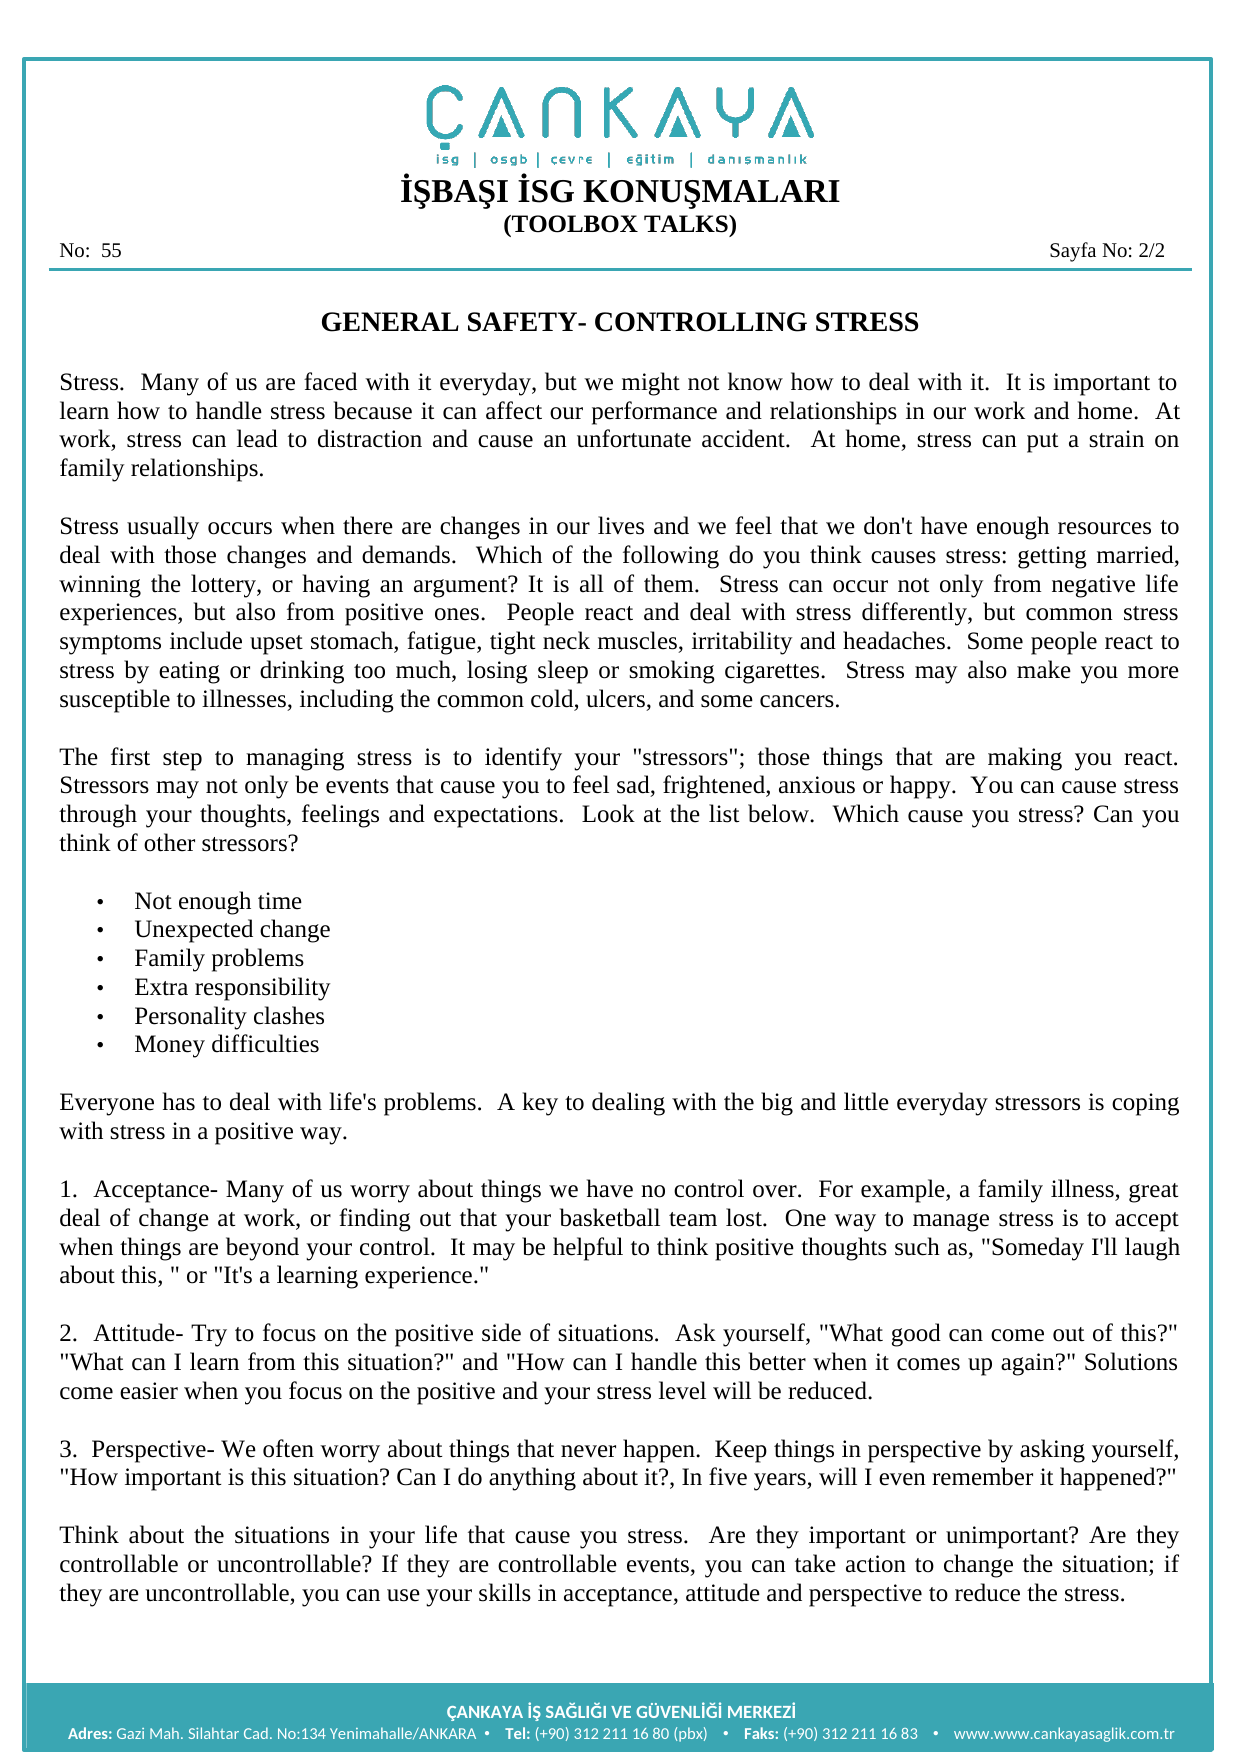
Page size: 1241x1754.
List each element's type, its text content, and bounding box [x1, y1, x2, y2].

list Money difficulties [97, 1029, 1181, 1058]
list Unexpected change [97, 914, 1181, 943]
list Not enough time [97, 886, 1181, 914]
list Extra responsibility [97, 972, 1181, 1001]
text İŞBAŞI İSG KONUŞMALARI [59, 171, 1181, 209]
text No: 55 Sayfa No: 2/2 [59, 238, 1181, 262]
text Stress usually occurs when there are changes in our lives and we feel that we don't have enough resources to deal with those changes and demands. Which of the following do you think causes stress: getting married, winning the lottery, or having an argument? It is all of them. Stress can occur not only from negative life experiences, but also from positive ones. People react and deal with stress differently, but common stress symptoms include upset stomach, fatigue, tight neck muscles, irritability and headaches. Some people react to stress by eating or drinking too much, losing sleep or smoking cigarettes. Stress may also make you more susceptible to illnesses, including the common cold, ulcers, and some cancers. [59, 511, 1181, 712]
text (TOOLBOX TALKS) [59, 209, 1181, 238]
text The first step to managing stress is to identify your "stressors"; those things that are making you react. Stressors may not only be events that cause you to feel sad, frightened, anxious or happy. You can cause stress through your thoughts, feelings and expectations. Look at the list below. Which cause you stress? Can you think of other stressors? [59, 742, 1181, 857]
text Think about the situations in your life that cause you stress. Are they important or unimportant? Are they controllable or uncontrollable? If they are controllable events, you can take action to change the situation; if they are uncontrollable, you can use your skills in acceptance, attitude and perspective to reduce the stress. [59, 1520, 1181, 1607]
text 1. Acceptance- Many of us worry about things we have no control over. For example, a family illness, great deal of change at work, or finding out that your basketball team lost. One way to manage stress is to accept when things are beyond your control. It may be helpful to think positive thoughts such as, "Someday I'll laugh about this, " or "It's a learning experience." [59, 1174, 1181, 1289]
text 2. Attitude- Try to focus on the positive side of situations. Ask yourself, "What good can come out of this?" "What can I learn from this situation?" and "How can I handle this better when it comes up again?" Solutions come easier when you focus on the positive and your stress level will be reduced. [59, 1318, 1181, 1404]
text Stress. Many of us are faced with it everyday, but we might not know how to deal with it. It is important to learn how to handle stress because it can affect our performance and relationships in our work and home. At work, stress can lead to distraction and cause an unfortunate accident. At home, stress can put a strain on family relationships. [59, 367, 1181, 482]
text GENERAL SAFETY- CONTROLLING STRESS [59, 306, 1181, 338]
text 3. Perspective- We often worry about things that never happen. Keep things in perspective by asking yourself, "How important is this situation? Can I do anything about it?, In five years, will I even remember it happened?" [59, 1434, 1181, 1491]
text Everyone has to deal with life's problems. A key to dealing with the big and little everyday stressors is coping with stress in a positive way. [59, 1087, 1181, 1145]
list Family problems [97, 943, 1181, 972]
list Personality clashes [97, 1001, 1181, 1029]
picture [426, 85, 814, 168]
